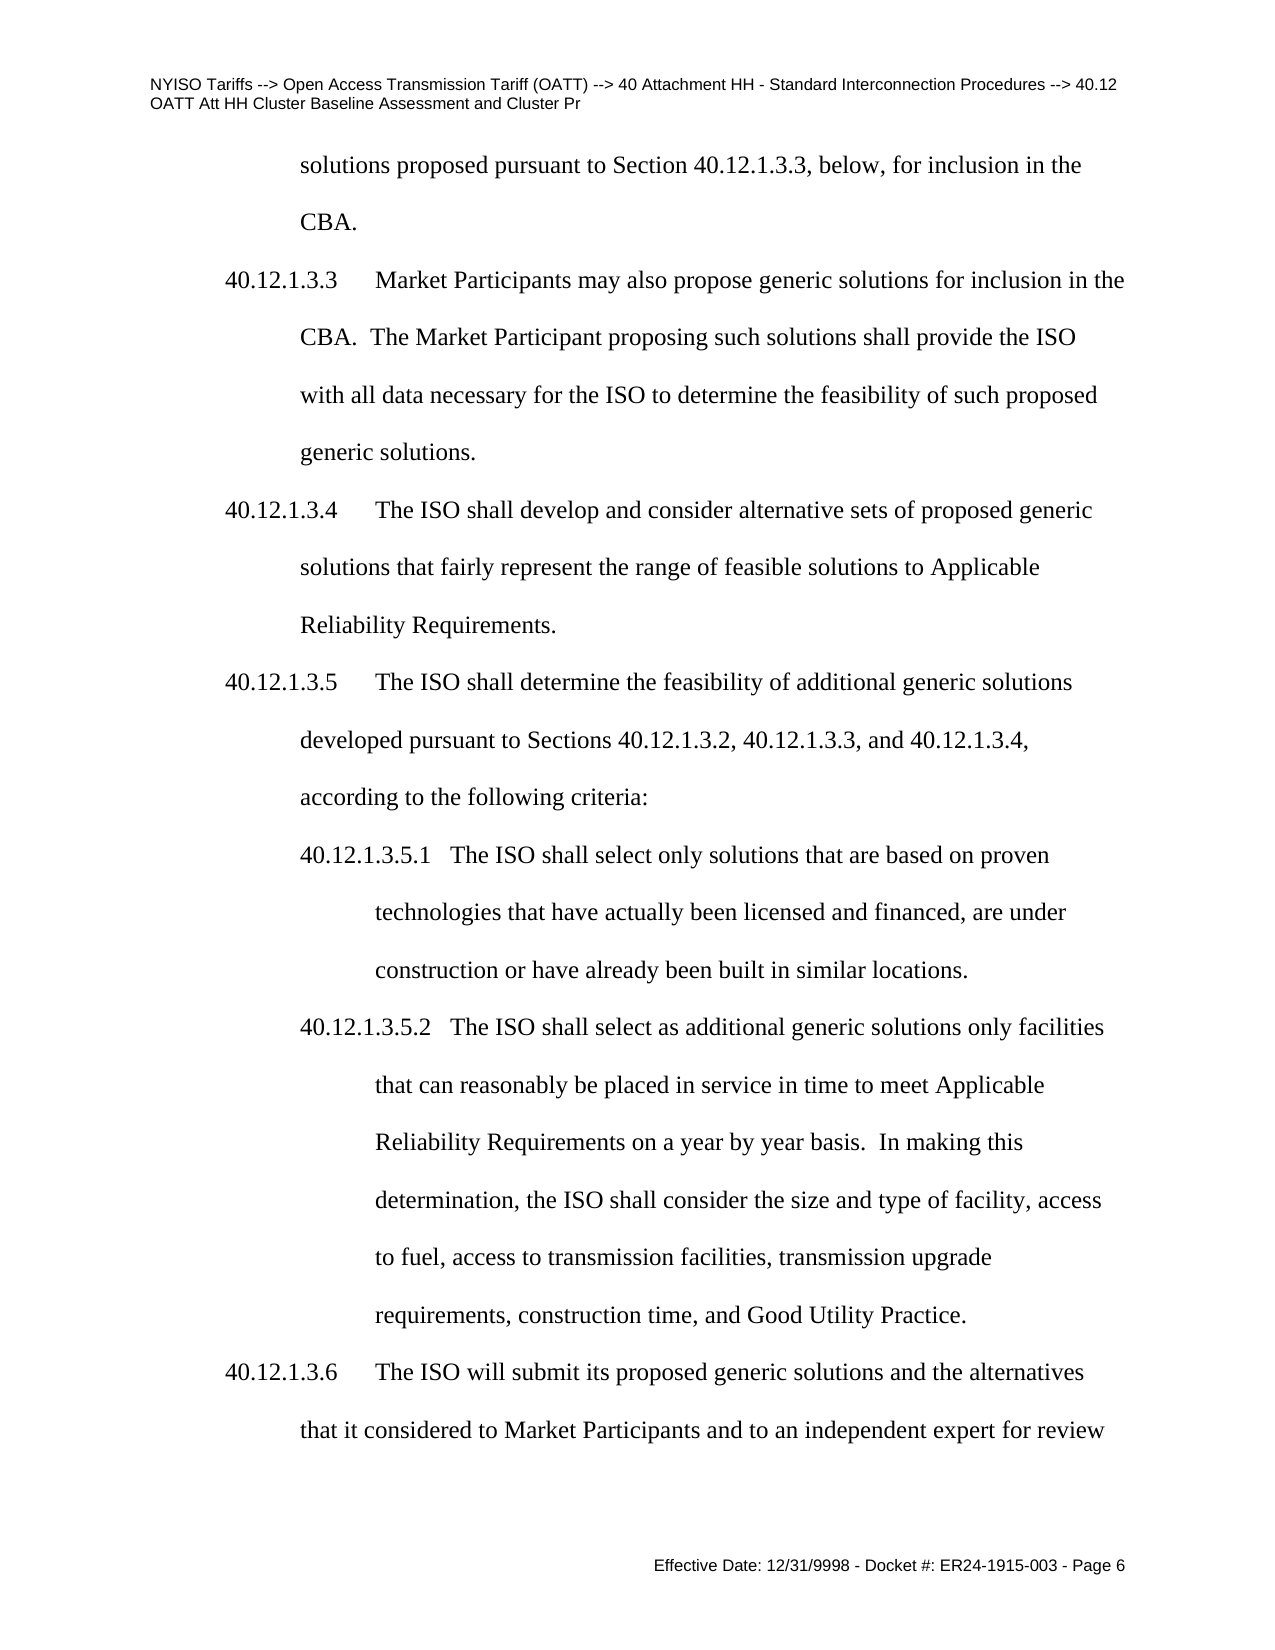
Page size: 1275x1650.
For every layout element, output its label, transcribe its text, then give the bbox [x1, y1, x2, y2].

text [225, 150, 1125, 236]
text 40.12.1.3.4 The ISO shall develop and consider alternative sets of proposed generic solutions that fairly represent the range of feasible solutions to Applicable Reliability Requirements. [225, 495, 1125, 639]
text 40.12.1.3.5.2 The ISO shall select as additional generic solutions only facilities that can reasonably be placed in service in time to meet Applicable Reliability Requirements on a year by year basis. In making this determination, the ISO shall consider the size and type of facility, access to fuel, access to transmission facilities, transmission upgrade requirements, construction time, and Good Utility Practice. [300, 1012, 1125, 1329]
text 40.12.1.3.5 The ISO shall determine the feasibility of additional generic solutions developed pursuant to Sections 40.12.1.3.2, 40.12.1.3.3, and 40.12.1.3.4, according to the following criteria: [225, 667, 1125, 811]
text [225, 1357, 1125, 1444]
text 40.12.1.3.3 Market Participants may also propose generic solutions for inclusion in the CBA. The Market Participant proposing such solutions shall provide the ISO with all data necessary for the ISO to determine the feasibility of such proposed generic solutions. [225, 265, 1125, 466]
text 40.12.1.3.5.1 The ISO shall select only solutions that are based on proven technologies that have actually been licensed and financed, are under construction or have already been built in similar locations. [300, 840, 1125, 984]
